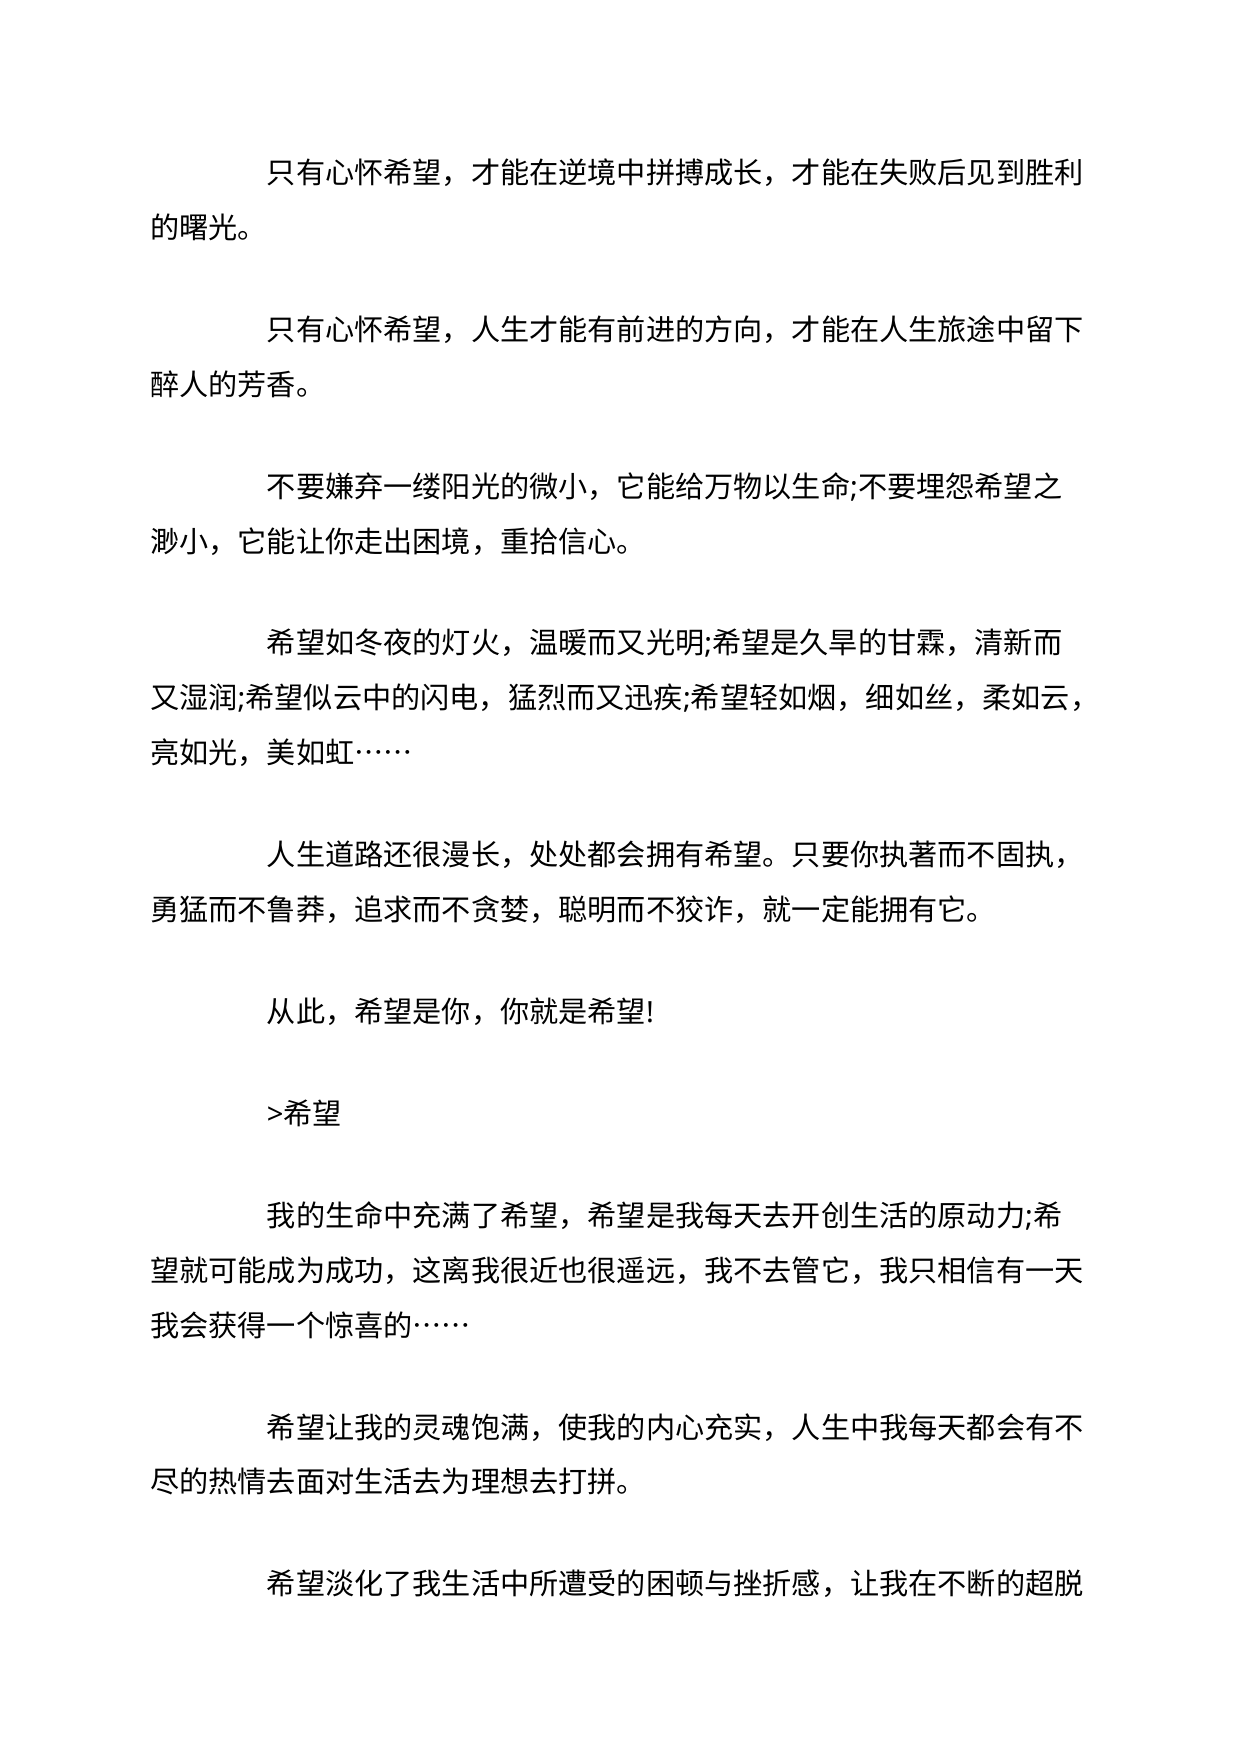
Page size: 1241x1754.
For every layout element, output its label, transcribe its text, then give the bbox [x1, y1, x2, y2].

text 我的生命中充满了希望，希望是我每天去开创生活的原动力;希望就可能成为成功，这离我很近也很遥远，我不去管它，我只相信有一天我会获得一个惊喜的…… [150, 1192, 1090, 1345]
text 从此，希望是你，你就是希望! [150, 988, 1090, 1031]
text 不要嫌弃一缕阳光的微小，它能给万物以生命;不要埋怨希望之渺小，它能让你走出困境，重拾信心。 [150, 463, 1090, 561]
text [150, 1561, 1090, 1603]
text 人生道路还很漫长，处处都会拥有希望。只要你执著而不固执，勇猛而不鲁莽，追求而不贪婪，聪明而不狡诈，就一定能拥有它。 [150, 832, 1090, 929]
text 希望让我的灵魂饱满，使我的内心充实，人生中我每天都会有不尽的热情去面对生活去为理想去打拼。 [150, 1404, 1090, 1501]
text 希望如冬夜的灯火，温暖而又光明;希望是久旱的甘霖，清新而又湿润;希望似云中的闪电，猛烈而又迅疾;希望轻如烟，细如丝，柔如云，亮如光，美如虹…… [150, 620, 1090, 772]
text >希望 [150, 1091, 1090, 1133]
text 只有心怀希望，人生才能有前进的方向，才能在人生旅途中留下醉人的芳香。 [150, 307, 1090, 404]
text 只有心怀希望，才能在逆境中拼搏成长，才能在失败后见到胜利的曙光。 [150, 150, 1090, 247]
